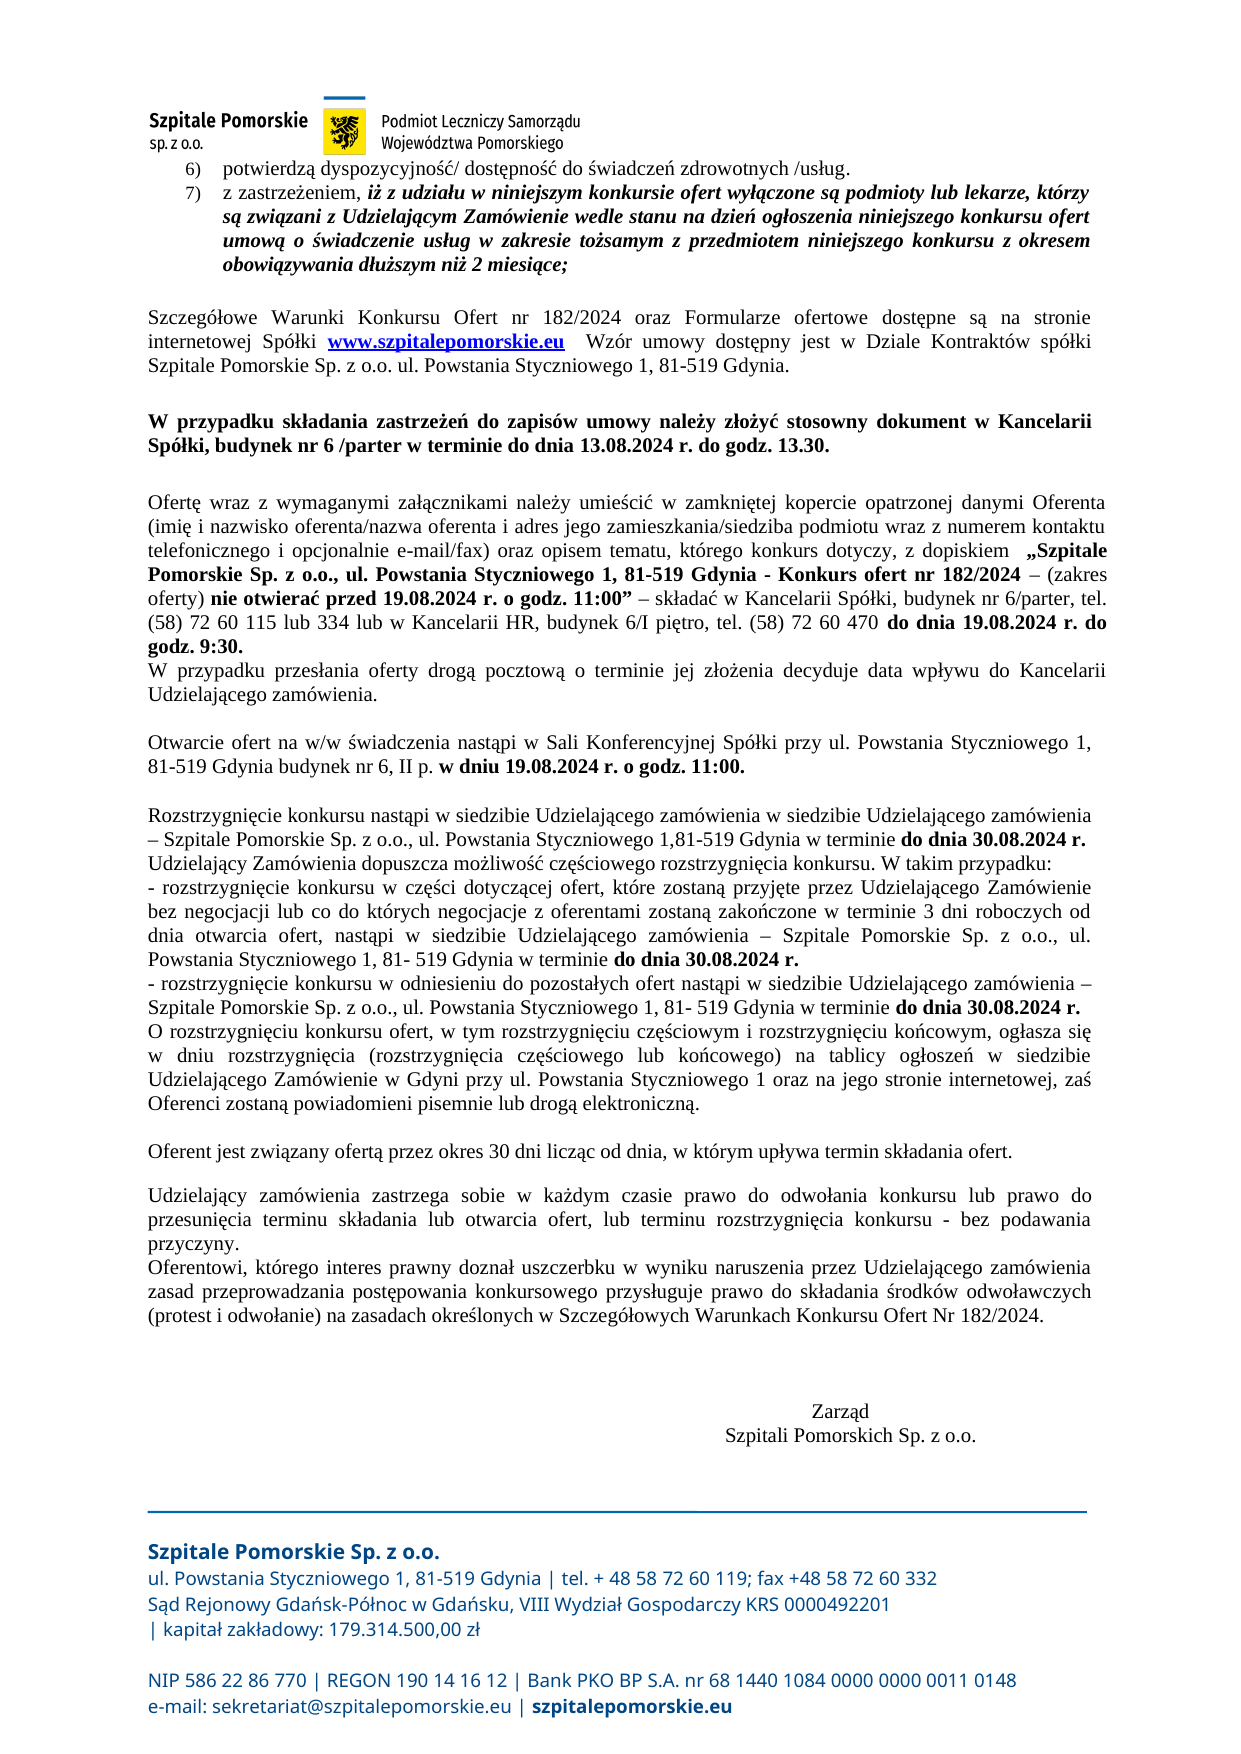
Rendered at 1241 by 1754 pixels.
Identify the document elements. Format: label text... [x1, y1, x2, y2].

text Szczegółowe Warunki Konkursu Ofert nr 182/2024 oraz Formularze ofertowe dostępne są na stronie internetowej Spółki www.szpitalepomorskie.eu Wzór umowy dostępny jest w Dziale Kontraktów spółki Szpitale Pomorskie Sp. z o.o. ul. Powstania Styczniowego 1, 81-519 Gdynia. [148, 304, 1092, 377]
text Oferent jest związany ofertą przez okres 30 dni licząc od dnia, w którym upływa termin składania ofert. [148, 1139, 1092, 1163]
text Ofertę wraz z wymaganymi załącznikami należy umieścić w zamkniętej kopercie opatrzonej danymi Oferenta (imię i nazwisko oferenta/nazwa oferenta i adres jego zamieszkania/siedziba podmiotu wraz z numerem kontaktu telefonicznego i opcjonalnie e-mail/fax) oraz opisem tematu, którego konkurs dotyczy, z dopiskiem „Szpitale Pomorskie Sp. z o.o., ul. Powstania Styczniowego 1, 81-519 Gdynia - Konkurs ofert nr 182/2024 – (zakres oferty) nie otwierać przed 19.08.2024 r. o godz. 11:00” – składać w Kancelarii Spółki, budynek nr 6/parter, tel. (58) 72 60 115 lub 334 lub w Kancelarii HR, budynek 6/I piętro, tel. (58) 72 60 470 do dnia 19.08.2024 r. do godz. 9:30. [148, 490, 1107, 658]
list z zastrzeżeniem, iż z udziału w niniejszym konkursie ofert wyłączone są podmioty lub lekarze, którzy są związani z Udzielającym Zamówienie wedle stanu na dzień ogłoszenia niniejszego konkursu ofert umową o świadczenie usług w zakresie tożsamym z przedmiotem niniejszego konkursu z okresem obowiązywania dłuższym niż 2 miesiące; [185, 180, 1092, 276]
text O rozstrzygnięciu konkursu ofert, w tym rozstrzygnięciu częściowym i rozstrzygnięciu końcowym, ogłasza się w dniu rozstrzygnięcia (rozstrzygnięcia częściowego lub końcowego) na tablicy ogłoszeń w siedzibie Udzielającego Zamówienie w Gdyni przy ul. Powstania Styczniowego 1 oraz na jego stronie internetowej, zaś Oferenci zostaną powiadomieni pisemnie lub drogą elektroniczną. [148, 1019, 1092, 1115]
text W przypadku składania zastrzeżeń do zapisów umowy należy złożyć stosowny dokument w Kancelarii Spółki, budynek nr 6 /parter w terminie do dnia 13.08.2024 r. do godz. 13.30. [148, 409, 1092, 457]
text Zarząd [811, 1399, 1092, 1423]
text Udzielający Zamówienia dopuszcza możliwość częściowego rozstrzygnięcia konkursu. W takim przypadku: [148, 851, 1092, 875]
text - rozstrzygnięcie konkursu w odniesieniu do pozostałych ofert nastąpi w siedzibie Udzielającego zamówienia – Szpitale Pomorskie Sp. z o.o., ul. Powstania Styczniowego 1, 81- 519 Gdynia w terminie do dnia 30.08.2024 r. [148, 971, 1092, 1019]
text Otwarcie ofert na w/w świadczenia nastąpi w Sali Konferencyjnej Spółki przy ul. Powstania Styczniowego 1, 81-519 Gdynia budynek nr 6, II p. w dniu 19.08.2024 r. o godz. 11:00. [148, 730, 1092, 778]
text Oferentowi, którego interes prawny doznał uszczerbku w wyniku naruszenia przez Udzielającego zamówienia zasad przeprowadzania postępowania konkursowego przysługuje prawo do składania środków odwoławczych (protest i odwołanie) na zasadach określonych w Szczegółowych Warunkach Konkursu Ofert Nr 182/2024. [148, 1255, 1092, 1327]
list potwierdzą dyspozycyjność/ dostępność do świadczeń zdrowotnych /usług. [185, 156, 1092, 180]
picture [147, 95, 581, 157]
text Szpitali Pomorskich Sp. z o.o. [148, 1423, 1092, 1447]
text - rozstrzygnięcie konkursu w części dotyczącej ofert, które zostaną przyjęte przez Udzielającego Zamówienie bez negocjacji lub co do których negocjacje z oferentami zostaną zakończone w terminie 3 dni roboczych od dnia otwarcia ofert, nastąpi w siedzibie Udzielającego zamówienia – Szpitale Pomorskie Sp. z o.o., ul. Powstania Styczniowego 1, 81- 519 Gdynia w terminie do dnia 30.08.2024 r. [148, 875, 1092, 971]
text Udzielający zamówienia zastrzega sobie w każdym czasie prawo do odwołania konkursu lub prawo do przesunięcia terminu składania lub otwarcia ofert, lub terminu rozstrzygnięcia konkursu - bez podawania przyczyny. [148, 1183, 1092, 1255]
text W przypadku przesłania oferty drogą pocztową o terminie jej złożenia decyduje data wpływu do Kancelarii Udzielającego zamówienia. [148, 658, 1107, 706]
text Rozstrzygnięcie konkursu nastąpi w siedzibie Udzielającego zamówienia w siedzibie Udzielającego zamówienia – Szpitale Pomorskie Sp. z o.o., ul. Powstania Styczniowego 1,81-519 Gdynia w terminie do dnia 30.08.2024 r. [148, 802, 1092, 851]
